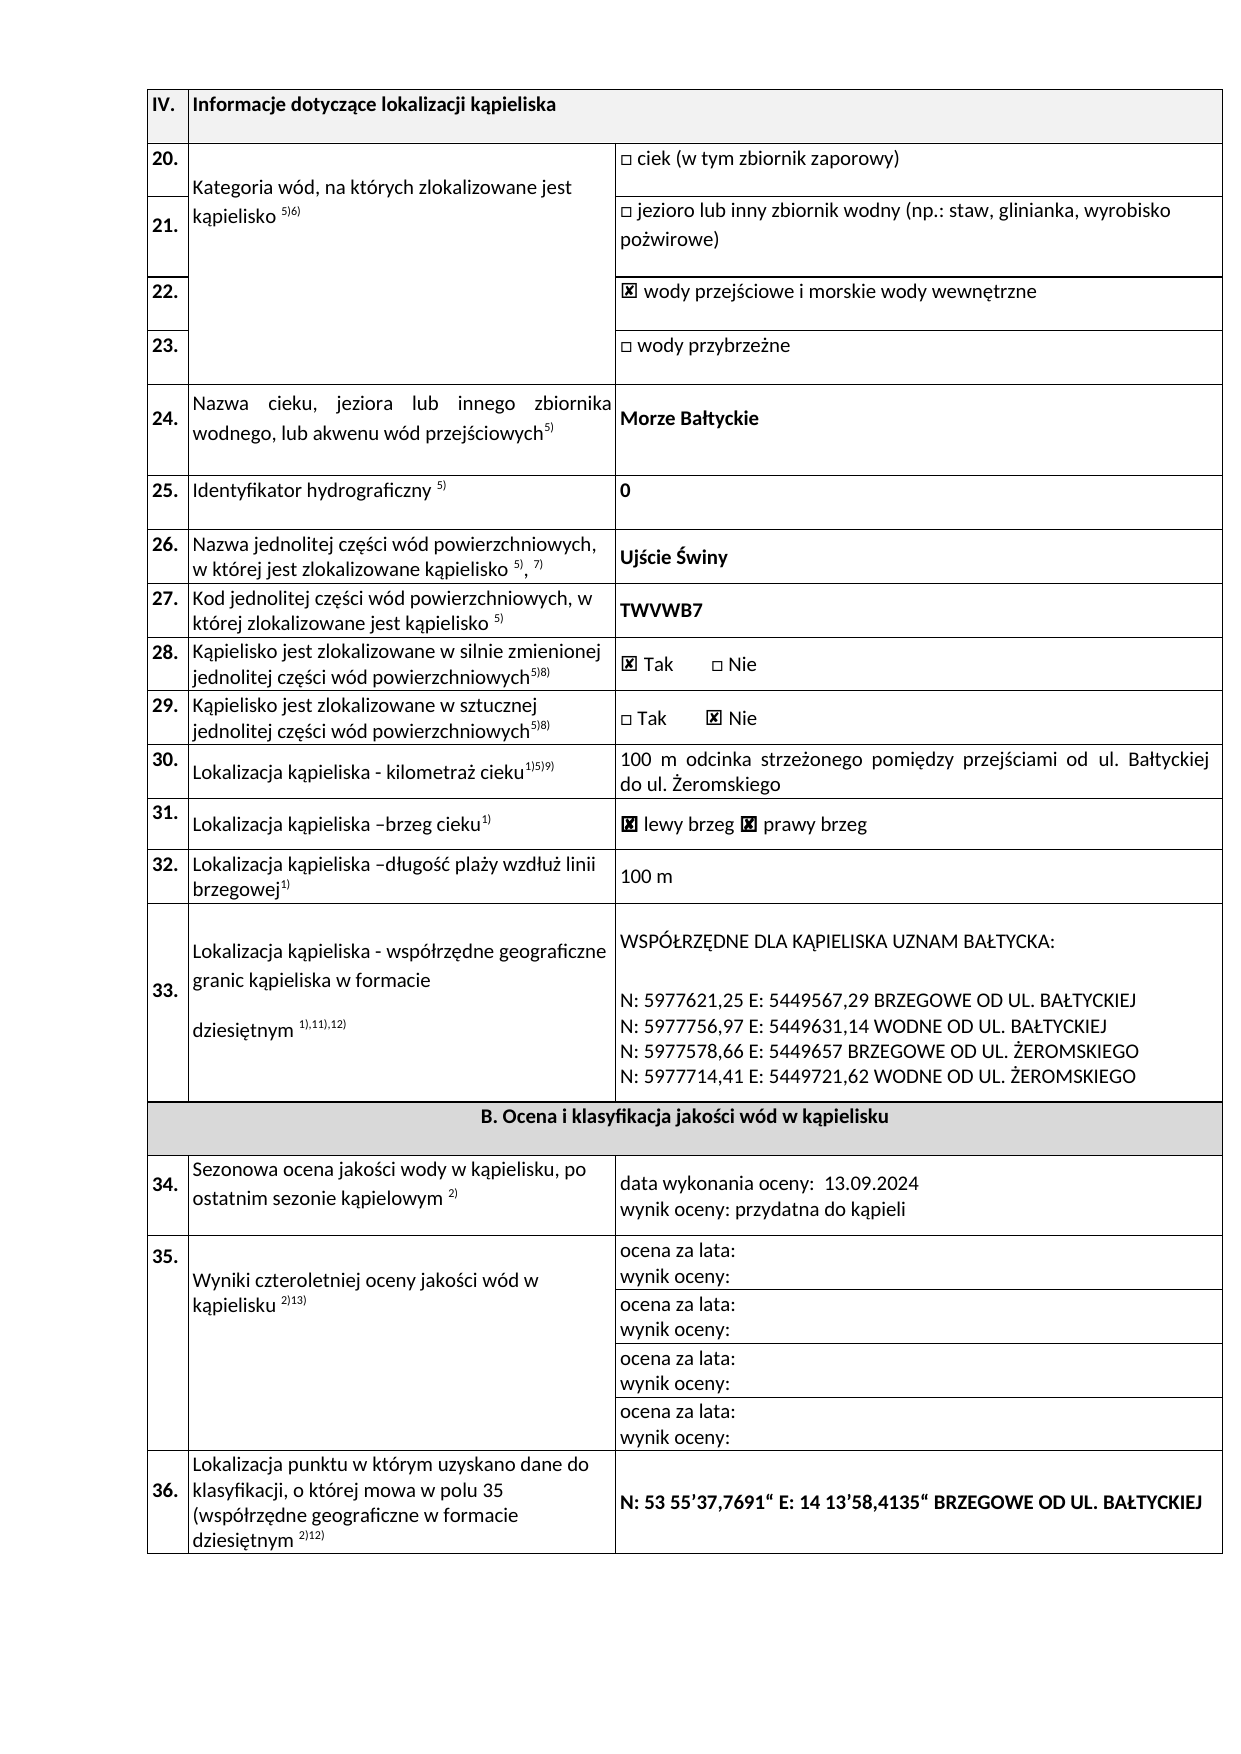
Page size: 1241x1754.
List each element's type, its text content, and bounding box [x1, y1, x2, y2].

table_cell Wyniki czteroletniej oceny jakości wód w kąpielisku 2)13) [189, 1236, 615, 1450]
table_cell ocena za lata: wynik oceny: [616, 1398, 1222, 1450]
table_cell wody przejściowe i morskie wody wewnętrzne [616, 278, 1222, 330]
table_cell 36. [148, 1451, 188, 1553]
table_cell Informacje dotyczące lokalizacji kąpieliska [189, 90, 1222, 142]
table_cell N: 53 55’37,7691“ E: 14 13’58,4135“ BRZEGOWE OD UL. BAŁTYCKIEJ [616, 1451, 1222, 1553]
table_cell □ wody przybrzeżne [616, 331, 1222, 384]
table_cell □ Tak Nie [616, 691, 1222, 744]
table_cell 24. [148, 385, 188, 475]
table_cell Identyfikator hydrograficzny 5) [189, 476, 615, 529]
table_cell Kąpielisko jest zlokalizowane w silnie zmienionej jednolitej części wód powierzchniowych5)8) [189, 638, 615, 690]
table_cell Kategoria wód, na których zlokalizowane jest kąpielisko 5)6) [189, 144, 615, 384]
table_cell 31. [148, 799, 188, 849]
table_cell ocena za lata: wynik oceny: [616, 1290, 1222, 1343]
table_cell 20. [148, 144, 188, 196]
table_cell 21. [148, 197, 188, 276]
table_cell Lokalizacja kąpieliska –długość plaży wzdłuż linii brzegowej1) [189, 850, 615, 903]
table_cell Tak □ Nie [616, 638, 1222, 690]
table_cell lewy brzeg prawy brzeg [616, 799, 1222, 849]
table_cell IV. [148, 90, 188, 142]
table_cell Lokalizacja punktu w którym uzyskano dane do klasyfikacji, o której mowa w polu 35 (współrzędne geograficzne w formacie dziesiętnym 2)12) [189, 1451, 615, 1553]
table_cell 27. [148, 584, 188, 637]
table_cell □ jezioro lub inny zbiornik wodny (np.: staw, glinianka, wyrobisko pożwirowe) [616, 197, 1222, 276]
table_cell Nazwa jednolitej części wód powierzchniowych, w której jest zlokalizowane kąpielisko 5), 7) [189, 530, 615, 583]
table_cell ocena za lata: wynik oceny: [616, 1236, 1222, 1289]
table_cell 100 m odcinka strzeżonego pomiędzy przejściami od ul. Bałtyckiej do ul. Żeromskiego [616, 745, 1222, 798]
table_cell 0 [616, 476, 1222, 529]
table_cell 100 m [616, 850, 1222, 903]
table_cell □ ciek (w tym zbiornik zaporowy) [616, 144, 1222, 196]
table_cell Sezonowa ocena jakości wody w kąpielisku, po ostatnim sezonie kąpielowym 2) [189, 1156, 615, 1235]
table_cell Nazwa cieku, jeziora lub innego zbiornika wodnego, lub akwenu wód przejściowych5) [189, 385, 615, 475]
table_cell Lokalizacja kąpieliska - kilometraż cieku1)5)9) [189, 745, 615, 798]
table_cell 22. [148, 278, 188, 330]
table_cell Kąpielisko jest zlokalizowane w sztucznej jednolitej części wód powierzchniowych5)8) [189, 691, 615, 744]
table_cell Kod jednolitej części wód powierzchniowych, w której zlokalizowane jest kąpielisko 5) [189, 584, 615, 637]
table_cell 33. [148, 904, 188, 1101]
table_cell 26. [148, 530, 188, 583]
table_cell [1223, 798, 1240, 849]
table_cell B. Ocena i klasyfikacja jakości wód w kąpielisku [148, 1103, 1222, 1155]
table_cell Lokalizacja kąpieliska - współrzędne geograficzne granic kąpieliska w formacie dziesiętnym 1),11),12) [189, 904, 615, 1101]
table_cell TWVWB7 [616, 584, 1222, 637]
table_cell 23. [148, 331, 188, 384]
table_cell data wykonania oceny: 13.09.2024 wynik oceny: przydatna do kąpieli [616, 1156, 1222, 1235]
table_cell 32. [148, 850, 188, 903]
table_cell Morze Bałtyckie [616, 385, 1222, 475]
table_cell 29. [148, 691, 188, 744]
table_cell 28. [148, 638, 188, 690]
table_cell ocena za lata: wynik oceny: [616, 1344, 1222, 1397]
table_cell 30. [148, 745, 188, 798]
table_cell 25. [148, 476, 188, 529]
table_cell 34. [148, 1156, 188, 1235]
table_cell WSPÓŁRZĘDNE DLA KĄPIELISKA UZNAM BAŁTYCKA: N: 5977621,25 E: 5449567,29 BRZEGOWE OD UL. BAŁTYCKIEJ N: 5977756,97 E: 5449631,14 WODNE OD UL. BAŁTYCKIEJ N: 5977578,66 E: 5449657 BRZEGOWE OD UL. ŻEROMSKIEGO N: 5977714,41 E: 5449721,62 WODNE OD UL. ŻEROMSKIEGO [616, 904, 1222, 1101]
table_cell Lokalizacja kąpieliska –brzeg cieku1) [189, 799, 615, 849]
table_cell Ujście Świny [616, 530, 1222, 583]
table_cell 35. [148, 1236, 188, 1450]
